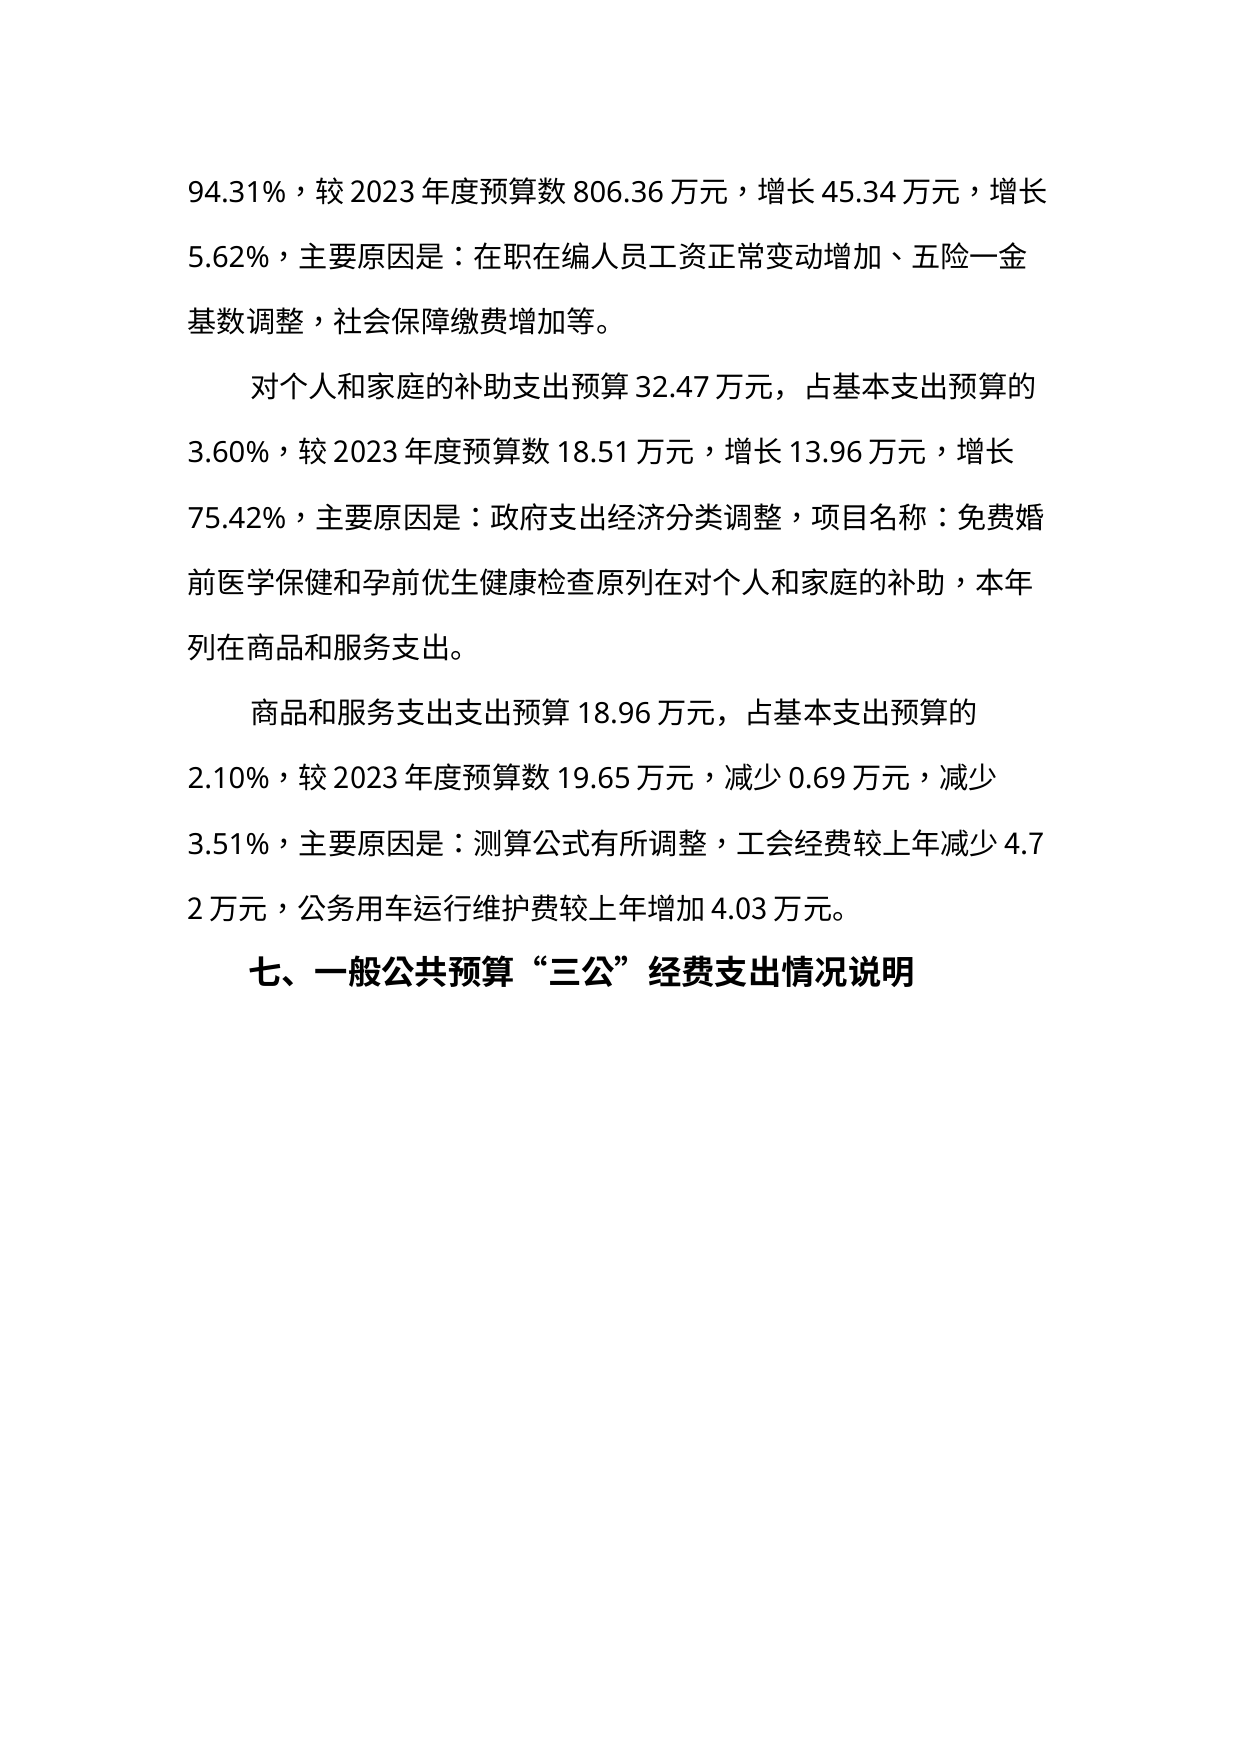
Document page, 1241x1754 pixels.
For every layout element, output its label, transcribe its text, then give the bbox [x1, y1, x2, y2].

text 七、一般公共预算“三公”经费支出情况说明 [187, 932, 1053, 997]
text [187, 150, 1053, 346]
text 对个人和家庭的补助支出预算32.47万元，占基本支出预算的3.60%，较2023年度预算数18.51万元，增长13.96万元，增长75.42%，主要原因是：政府支出经济分类调整，项目名称：免费婚前医学保健和孕前优生健康检查原列在对个人和家庭的补助，本年列在商品和服务支出。 [187, 346, 1053, 672]
text 商品和服务支出支出预算18.96万元，占基本支出预算的2.10%，较2023年度预算数19.65万元，减少0.69万元，减少3.51%，主要原因是：测算公式有所调整，工会经费较上年减少4.72万元，公务用车运行维护费较上年增加4.03万元。 [187, 672, 1053, 932]
